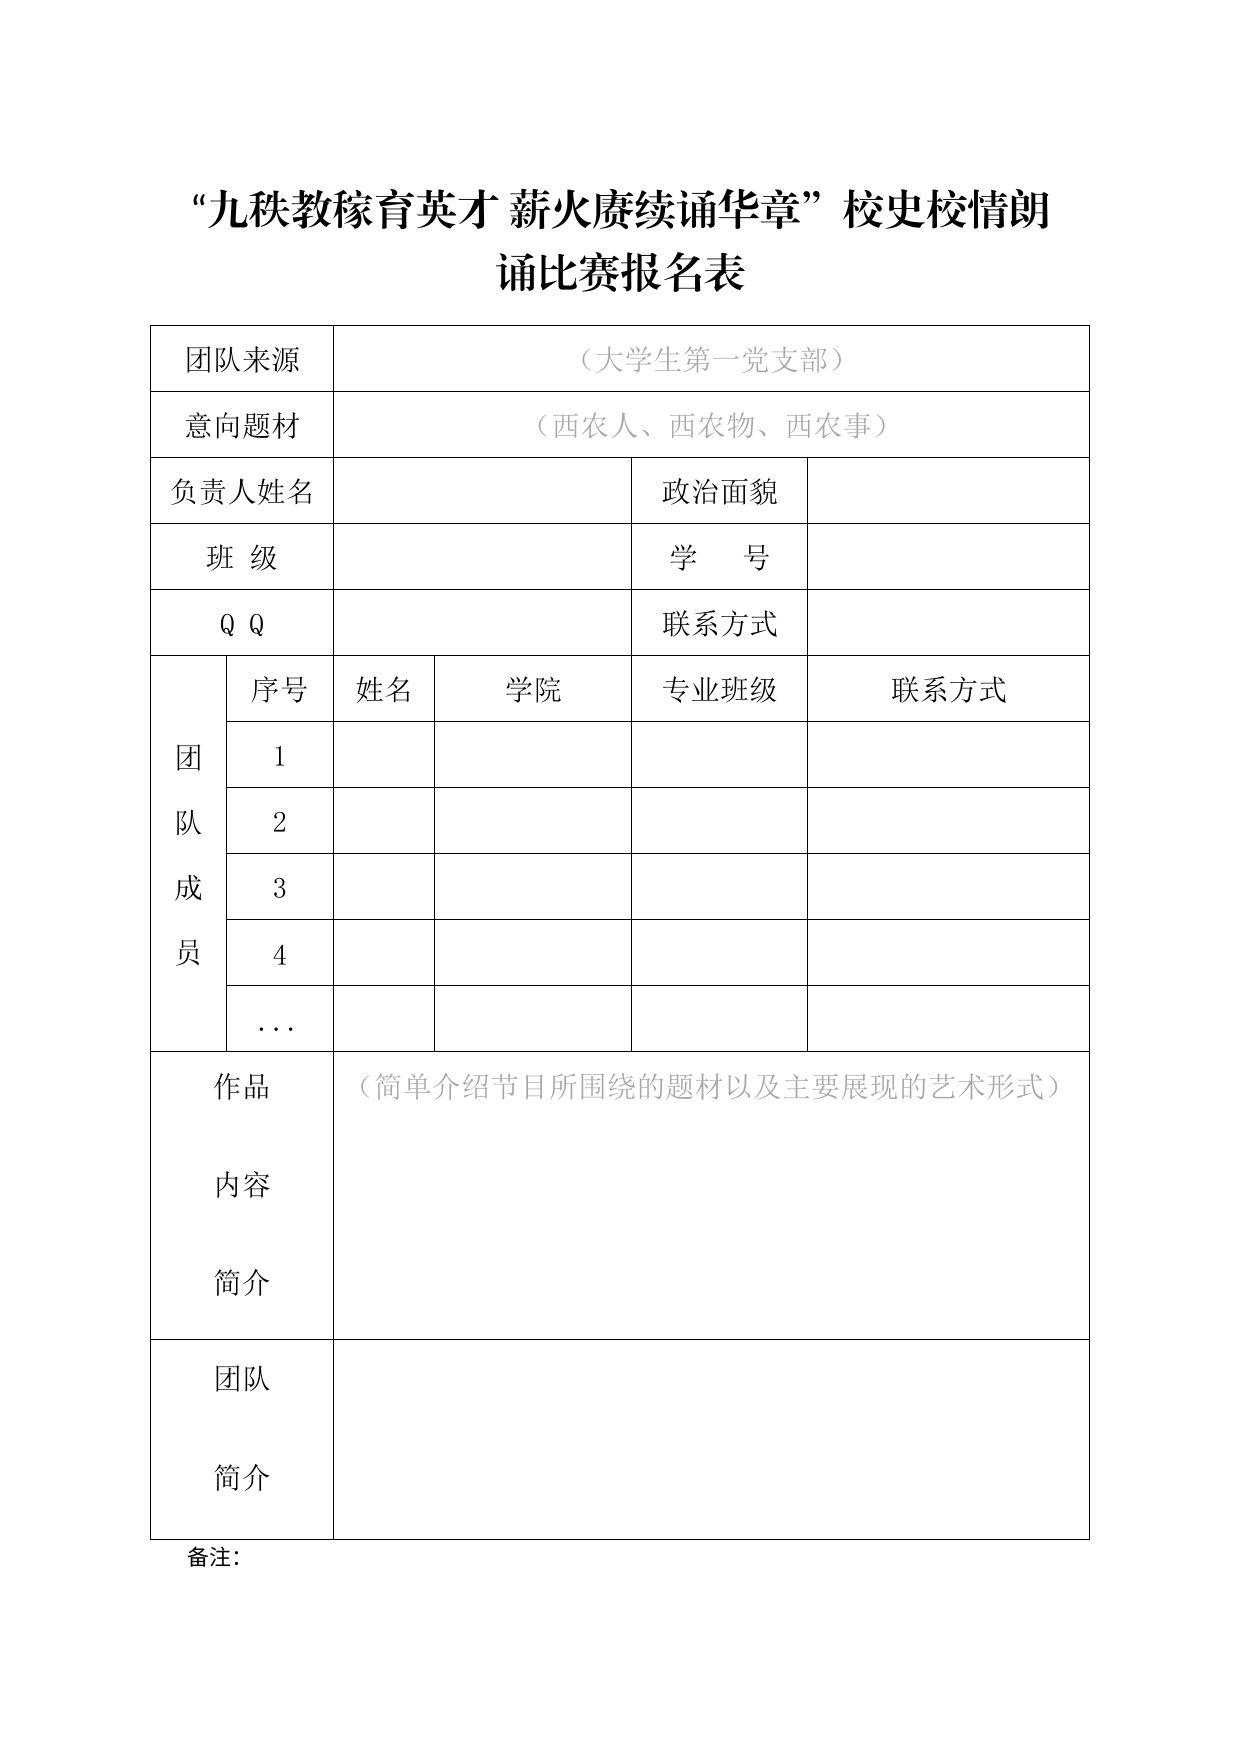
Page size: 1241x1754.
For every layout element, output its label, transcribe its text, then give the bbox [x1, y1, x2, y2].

table_cell 3 [227, 854, 333, 919]
table_cell [334, 722, 434, 787]
table_cell [632, 986, 807, 1051]
table_cell [334, 920, 434, 985]
table_cell [808, 590, 1089, 655]
table_cell [435, 920, 631, 985]
table_cell 4 [227, 920, 333, 985]
table_cell （西农人、西农物、西农事） [334, 392, 1089, 457]
table_cell [808, 788, 1089, 853]
text “九秩教稼育英才 薪火赓续诵华章”校史校情朗诵比赛报名表 [187, 178, 1053, 308]
table_cell [334, 524, 631, 589]
table_cell 负责人姓名 [151, 458, 333, 523]
text 备注： [187, 1540, 1053, 1572]
table_cell 姓名 [334, 656, 434, 721]
table_cell （简单介绍节目所围绕的题材以及主要展现的艺术形式） [334, 1052, 1089, 1338]
table_cell 序号 [227, 656, 333, 721]
table_cell [435, 722, 631, 787]
table_cell [632, 854, 807, 919]
table_cell [435, 788, 631, 853]
table_cell [808, 722, 1089, 787]
table_cell 团队成员 [151, 656, 226, 1051]
table_cell [334, 788, 434, 853]
table_cell [435, 986, 631, 1051]
table_cell 专业班级 [632, 656, 807, 721]
table_cell [632, 920, 807, 985]
table_cell [808, 524, 1089, 589]
table_cell 团队 简介 [151, 1340, 333, 1538]
table_cell [334, 458, 631, 523]
table_cell 联系方式 [632, 590, 807, 655]
table_cell 学 号 [632, 524, 807, 589]
table_cell Q Q [151, 590, 333, 655]
table_cell 学院 [435, 656, 631, 721]
table_cell [808, 920, 1089, 985]
table_cell 意向题材 [151, 392, 333, 457]
table_cell [334, 986, 434, 1051]
table_cell ... [227, 986, 333, 1051]
table_cell [334, 854, 434, 919]
table_cell [334, 590, 631, 655]
table_cell [435, 854, 631, 919]
table_cell 联系方式 [808, 656, 1089, 721]
table_cell [632, 788, 807, 853]
table_cell [808, 854, 1089, 919]
table_cell 政治面貌 [632, 458, 807, 523]
table_header 团队来源 [151, 326, 333, 391]
table_cell 1 [227, 722, 333, 787]
table_cell 作品 内容 简介 [151, 1052, 333, 1338]
table_cell [808, 458, 1089, 523]
table_cell [808, 986, 1089, 1051]
table_cell [334, 1340, 1089, 1538]
table_cell 2 [227, 788, 333, 853]
table_cell 班 级 [151, 524, 333, 589]
table_cell [632, 722, 807, 787]
table_header （大学生第一党支部） [334, 326, 1089, 391]
